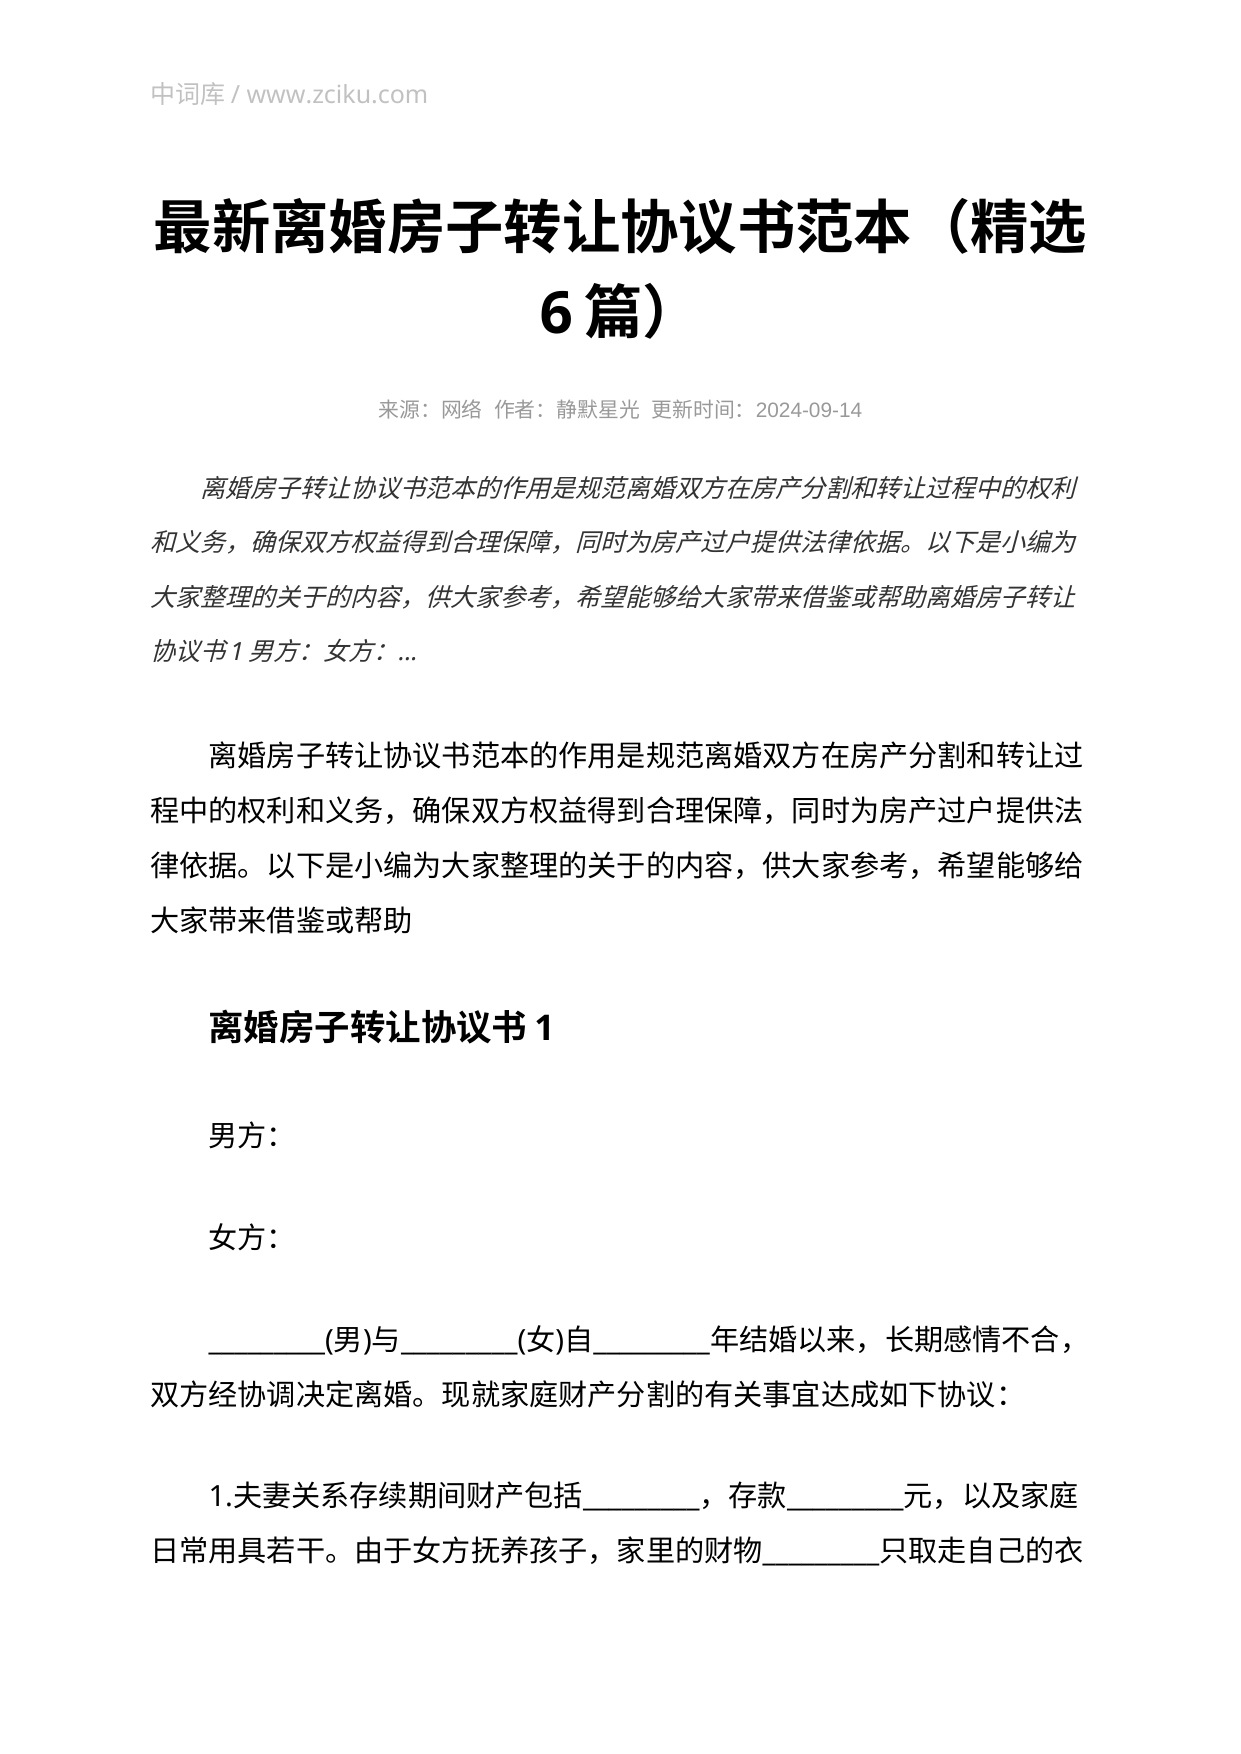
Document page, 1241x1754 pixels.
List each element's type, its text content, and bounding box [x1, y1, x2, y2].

text 离婚房子转让协议书范本的作用是规范离婚双方在房产分割和转让过程中的权利和义务，确保双方权益得到合理保障，同时为房产过户提供法律依据。‌以下是小编为大家整理的关于的内容，供大家参考，希望能够给大家带来借鉴或帮助离婚房子转让协议书1男方：女方：... [150, 468, 1090, 668]
text 离婚房子转让协议书1 [150, 999, 1090, 1050]
text 女方： [150, 1214, 1090, 1257]
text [150, 1473, 1090, 1570]
text 男方： [150, 1113, 1090, 1155]
subtitle 最新离婚房子转让协议书范本（精选6篇） [150, 181, 1090, 351]
text _________(男)与_________(女)自_________年结婚以来，长期感情不合，双方经协调决定离婚。现就家庭财产分割的有关事宜达成如下协议： [150, 1316, 1090, 1413]
text 离婚房子转让协议书范本的作用是规范离婚双方在房产分割和转让过程中的权利和义务，确保双方权益得到合理保障，同时为房产过户提供法律依据。‌以下是小编为大家整理的关于的内容，供大家参考，希望能够给大家带来借鉴或帮助 [150, 733, 1090, 939]
text 来源：网络 作者：静默星光 更新时间：2024-09-14 [150, 397, 1090, 421]
